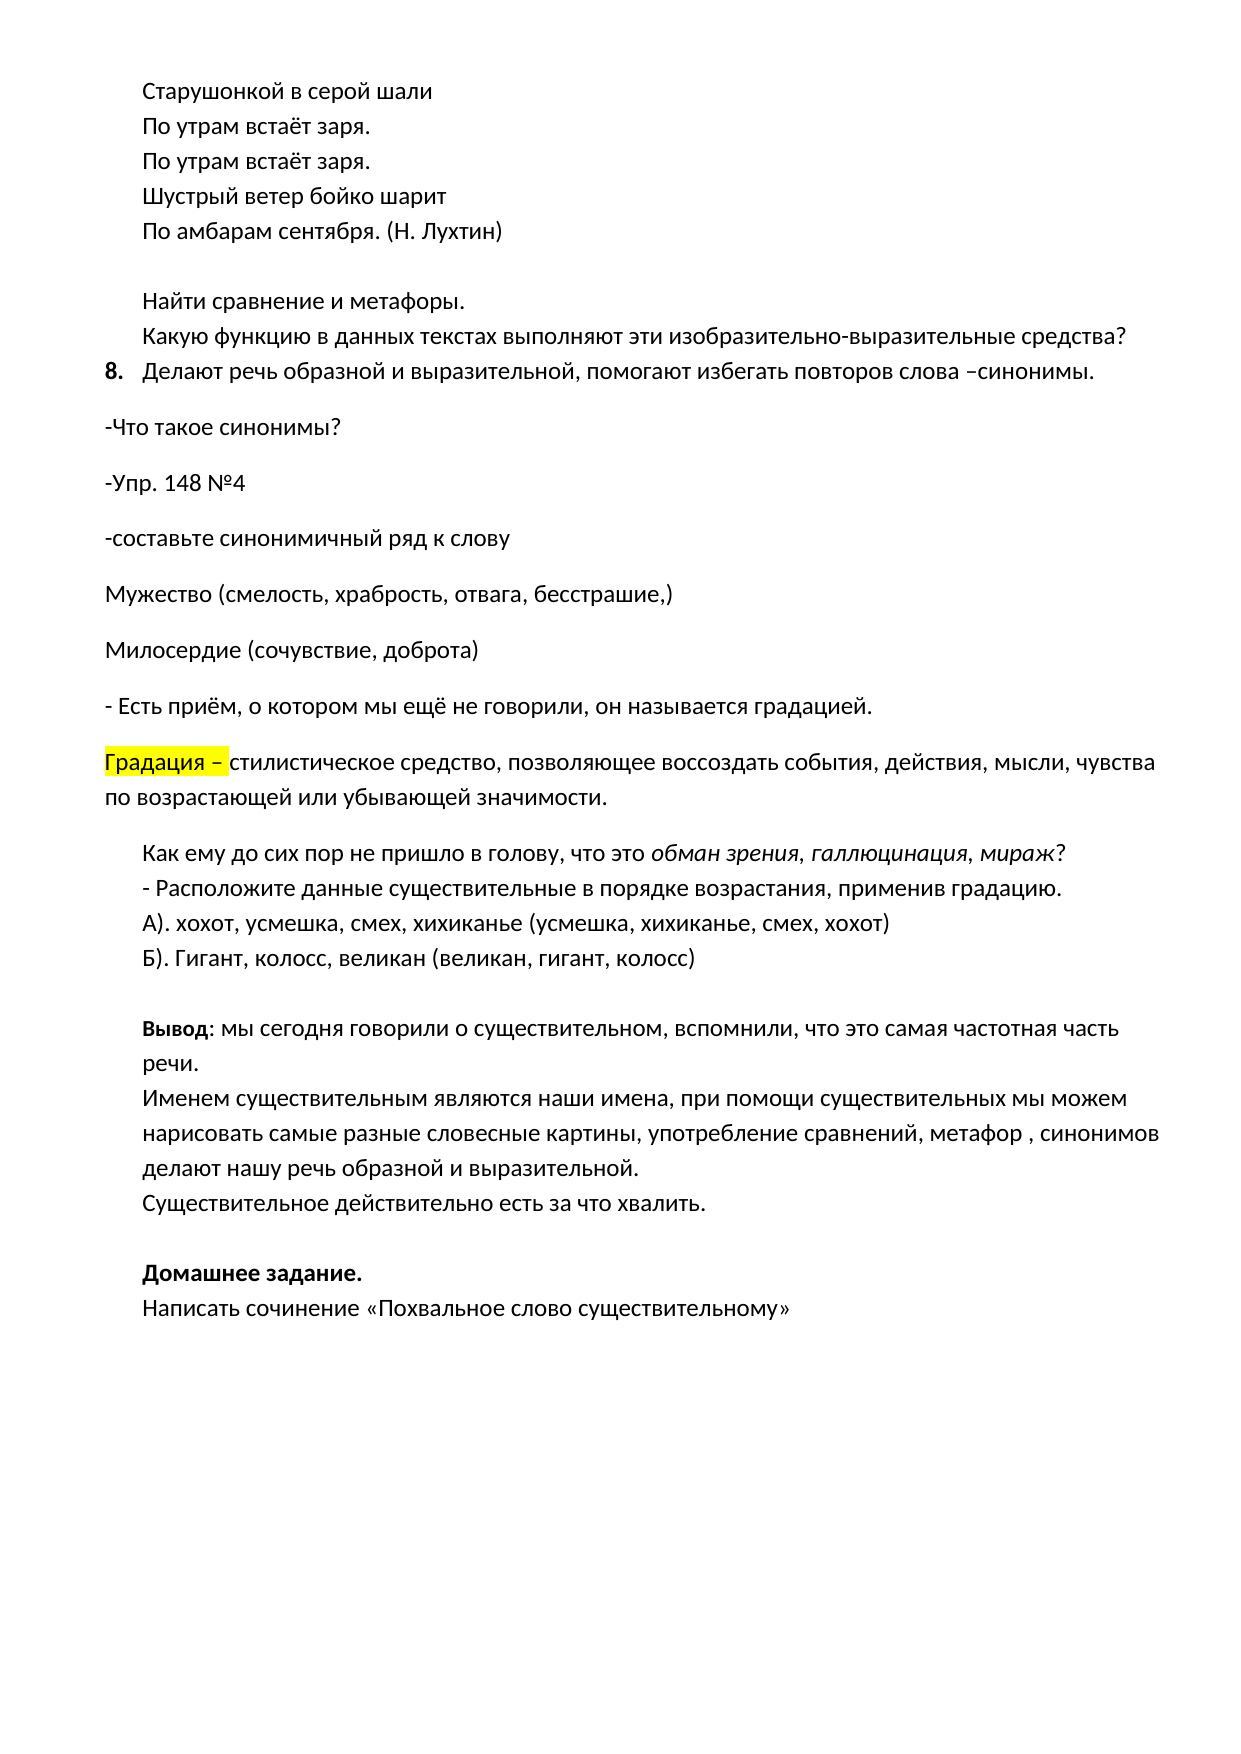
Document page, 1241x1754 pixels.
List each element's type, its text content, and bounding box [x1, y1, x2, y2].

list Как ему до сих пор не пришло в голову, что это обман зрения, галлюцинация, мираж? [142, 837, 1165, 867]
list Домашнее задание. [142, 1257, 1165, 1287]
list А). хохот, усмешка, смех, хихиканье (усмешка, хихиканье, смех, хохот) [142, 907, 1165, 937]
list - Расположите данные существительные в порядке возрастания, применив градацию. [142, 872, 1165, 902]
text Градация – стилистическое средство, позволяющее воссоздать события, действия, мысли, чувства по возрастающей или убывающей значимости. [104, 746, 1165, 811]
text Милосердие (сочувствие, доброта) [104, 634, 1165, 665]
list Старушонкой в серой шали [142, 75, 1165, 106]
list Найти сравнение и метафоры. [142, 285, 1165, 316]
list Существительное действительно есть за что хвалить. [142, 1187, 1165, 1217]
list Именем существительным являются наши имена, при помощи существительных мы можем нарисовать самые разные словесные картины, употребление сравнений, метафор , синонимов делают нашу речь образной и выразительной. [142, 1082, 1165, 1182]
list По утрам встаёт заря. [142, 145, 1165, 176]
text -составьте синонимичный ряд к слову [104, 522, 1165, 553]
list Вывод: мы сегодня говорили о существительном, вспомнили, что это самая частотная часть речи. [142, 1012, 1165, 1077]
text -Упр. 148 №4 [104, 467, 1165, 497]
list Делают речь образной и выразительной, помогают избегать повторов слова –синонимы. [104, 355, 1165, 386]
text Мужество (смелость, храбрость, отвага, бесстрашие,) [104, 578, 1165, 609]
text - Есть приём, о котором мы ещё не говорили, он называется градацией. [104, 690, 1165, 721]
list Б). Гигант, колосс, великан (великан, гигант, колосс) [142, 942, 1165, 972]
list По амбарам сентября. (Н. Лухтин) [142, 215, 1165, 246]
list Написать сочинение «Похвальное слово существительному» [142, 1292, 1165, 1322]
list Шустрый ветер бойко шарит [142, 180, 1165, 211]
text -Что такое синонимы? [104, 411, 1165, 441]
list Какую функцию в данных текстах выполняют эти изобразительно-выразительные средства? [142, 320, 1165, 351]
list По утрам встаёт заря. [142, 110, 1165, 141]
